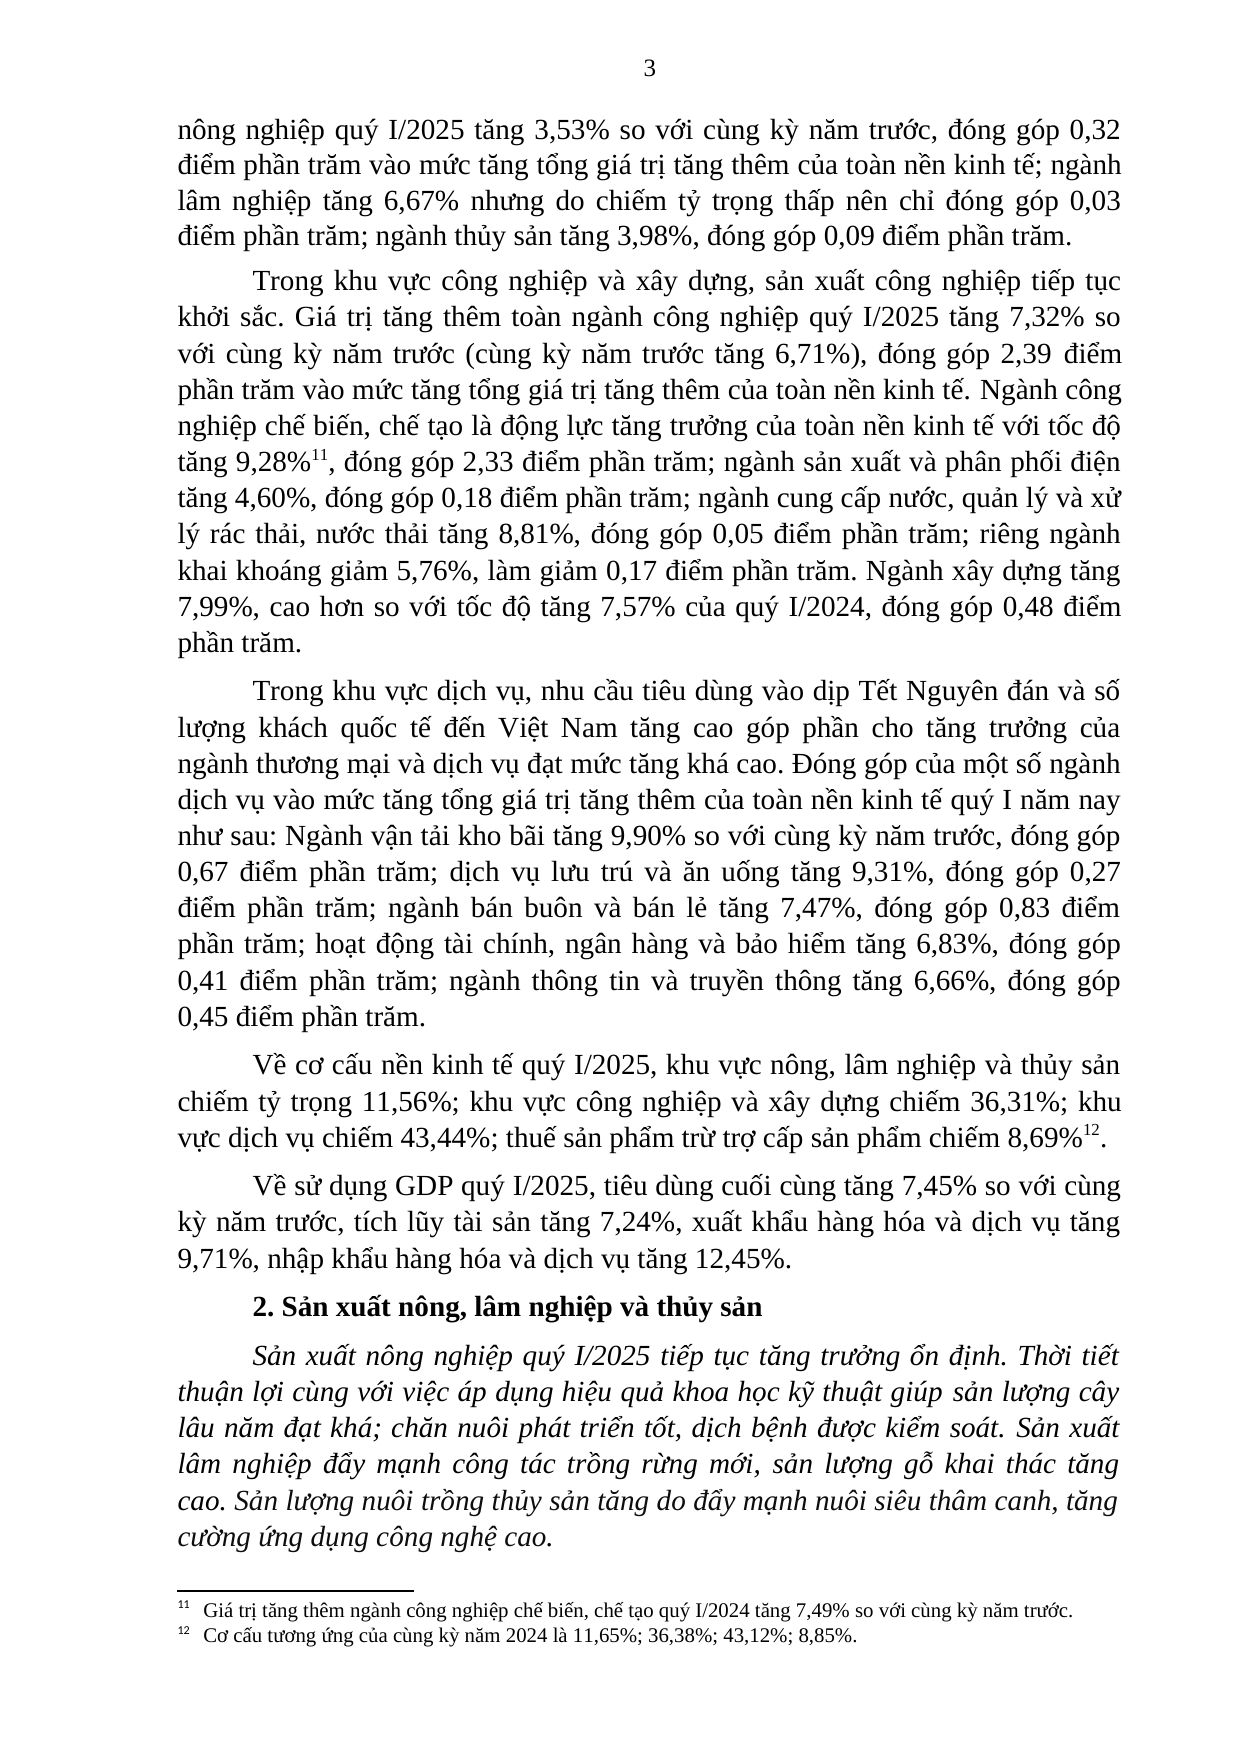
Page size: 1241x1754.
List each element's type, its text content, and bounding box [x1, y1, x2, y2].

text Về cơ cấu nền kinh tế quý I/2025, khu vực nông, lâm nghiệp và thủy sản chiếm tỷ trọng 11,56%; khu vực công nghiệp và xây dựng chiếm 36,31%; khu vực dịch vụ chiếm 43,44%; thuế sản phẩm trừ trợ cấp sản phẩm chiếm 8,69%. [177, 1047, 1122, 1153]
text Trong khu vực dịch vụ, nhu cầu tiêu dùng vào dịp Tết Nguyên đán và số lượng khách quốc tế đến Việt Nam tăng cao góp phần cho tăng trưởng của ngành thương mại và dịch vụ đạt mức tăng khá cao. Đóng góp của một số ngành dịch vụ vào mức tăng tổng giá trị tăng thêm của toàn nền kinh tế quý I năm nay như sau: Ngành vận tải kho bãi tăng 9,90% so với cùng kỳ năm trước, đóng góp 0,67 điểm phần trăm; dịch vụ lưu trú và ăn uống tăng 9,31%, đóng góp 0,27 điểm phần trăm; ngành bán buôn và bán lẻ tăng 7,47%, đóng góp 0,83 điểm phần trăm; hoạt động tài chính, ngân hàng và bảo hiểm tăng 6,83%, đóng góp 0,41 điểm phần trăm; ngành thông tin và truyền thông tăng 6,66%, đóng góp 0,45 điểm phần trăm. [177, 673, 1122, 1032]
text Sản xuất nông nghiệp quý I/2025 tiếp tục tăng trưởng ổn định. Thời tiết thuận lợi cùng với việc áp dụng hiệu quả khoa học kỹ thuật giúp sản lượng cây lâu năm đạt khá; chăn nuôi phát triển tốt, dịch bệnh được kiểm soát. Sản xuất lâm nghiệp đẩy mạnh công tác trồng rừng mới, sản lượng gỗ khai thác tăng cao. Sản lượng nuôi trồng thủy sản tăng do đẩy mạnh nuôi siêu thâm canh, tăng cường ứng dụng công nghệ cao. [177, 1338, 1122, 1552]
text Về sử dụng GDP quý I/2025, tiêu dùng cuối cùng tăng 7,45% so với cùng kỳ năm trước, tích lũy tài sản tăng 7,24%, xuất khẩu hàng hóa và dịch vụ tăng 9,71%, nhập khẩu hàng hóa và dịch vụ tăng 12,45%. [177, 1238, 1122, 1274]
text 2. Sản xuất nông, lâm nghiệp và thủy sản [177, 1289, 1122, 1323]
text Trong khu vực công nghiệp và xây dựng, sản xuất công nghiệp tiếp tục khởi sắc. Giá trị tăng thêm toàn ngành công nghiệp quý I/2025 tăng 7,32% so với cùng kỳ năm trước (cùng kỳ năm trước tăng 6,71%), đóng góp 2,39 điểm phần trăm vào mức tăng tổng giá trị tăng thêm của toàn nền kinh tế. Ngành công nghiệp chế biến, chế tạo là động lực tăng trưởng của toàn nền kinh tế với tốc độ tăng 9,28%, đóng góp 2,33 điểm phần trăm; ngành sản xuất và phân phối điện tăng 4,60%, đóng góp 0,18 điểm phần trăm; ngành cung cấp nước, quản lý và xử lý rác thải, nước thải tăng 8,81%, đóng góp 0,05 điểm phần trăm; riêng ngành khai khoáng giảm 5,76%, làm giảm 0,17 điểm phần trăm. Ngành xây dựng tăng 7,99%, cao hơn so với tốc độ tăng 7,57% của quý I/2024, đóng góp 0,48 điểm phần trăm. [177, 263, 1122, 658]
text Về sử dụng GDP quý I/2025, tiêu dùng cuối cùng tăng 7,45% so với cùng kỳ năm trước, tích lũy tài sản tăng 7,24%, xuất khẩu hàng hóa và dịch vụ tăng 9,71%, nhập khẩu hàng hóa và dịch vụ tăng 12,45%. [177, 1168, 1122, 1205]
